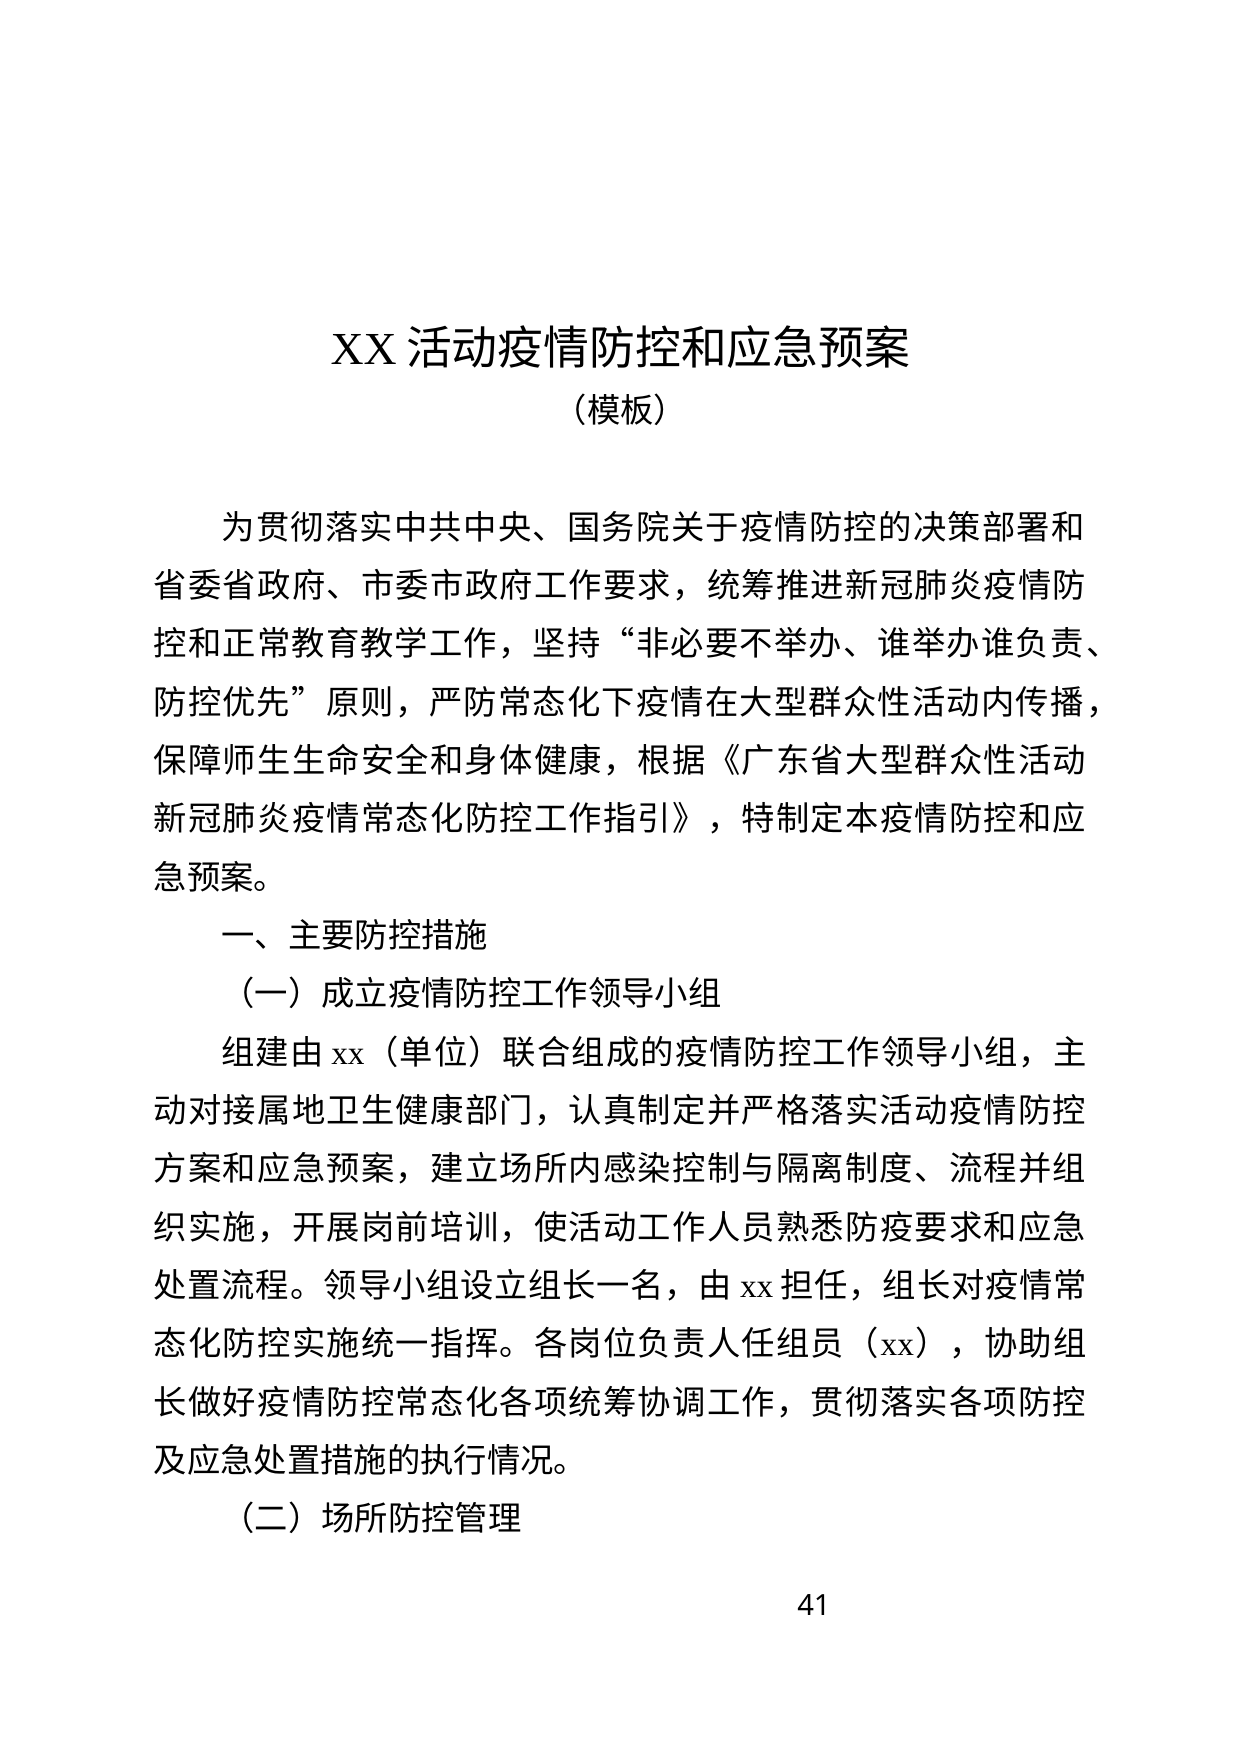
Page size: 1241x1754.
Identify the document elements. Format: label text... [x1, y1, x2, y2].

text 一、主要防控措施 [153, 901, 1087, 959]
text 为贯彻落实中共中央、国务院关于疫情防控的决策部署和省委省政府、市委市政府工作要求，统筹推进新冠肺炎疫情防控和正常教育教学工作，坚持“非必要不举办、谁举办谁负责、防控优先”原则，严防常态化下疫情在大型群众性活动内传播，保障师生生命安全和身体健康，根据《广东省大型群众性活动新冠肺炎疫情常态化防控工作指引》，特制定本疫情防控和应急预案。 [153, 492, 1087, 901]
text 组建由xx（单位）联合组成的疫情防控工作领导小组，主动对接属地卫生健康部门，认真制定并严格落实活动疫情防控方案和应急预案，建立场所内感染控制与隔离制度、流程并组织实施，开展岗前培训，使活动工作人员熟悉防疫要求和应急处置流程。领导小组设立组长一名，由xx担任，组长对疫情常态化防控实施统一指挥。各岗位负责人任组员（xx），协助组长做好疫情防控常态化各项统筹协调工作，贯彻落实各项防控及应急处置措施的执行情况。 [153, 1017, 1087, 1484]
text XX活动疫情防控和应急预案 [153, 317, 1087, 376]
text （二）场所防控管理 [153, 1484, 1087, 1542]
text （一）成立疫情防控工作领导小组 [153, 959, 1087, 1017]
text （模板） [153, 376, 1087, 434]
